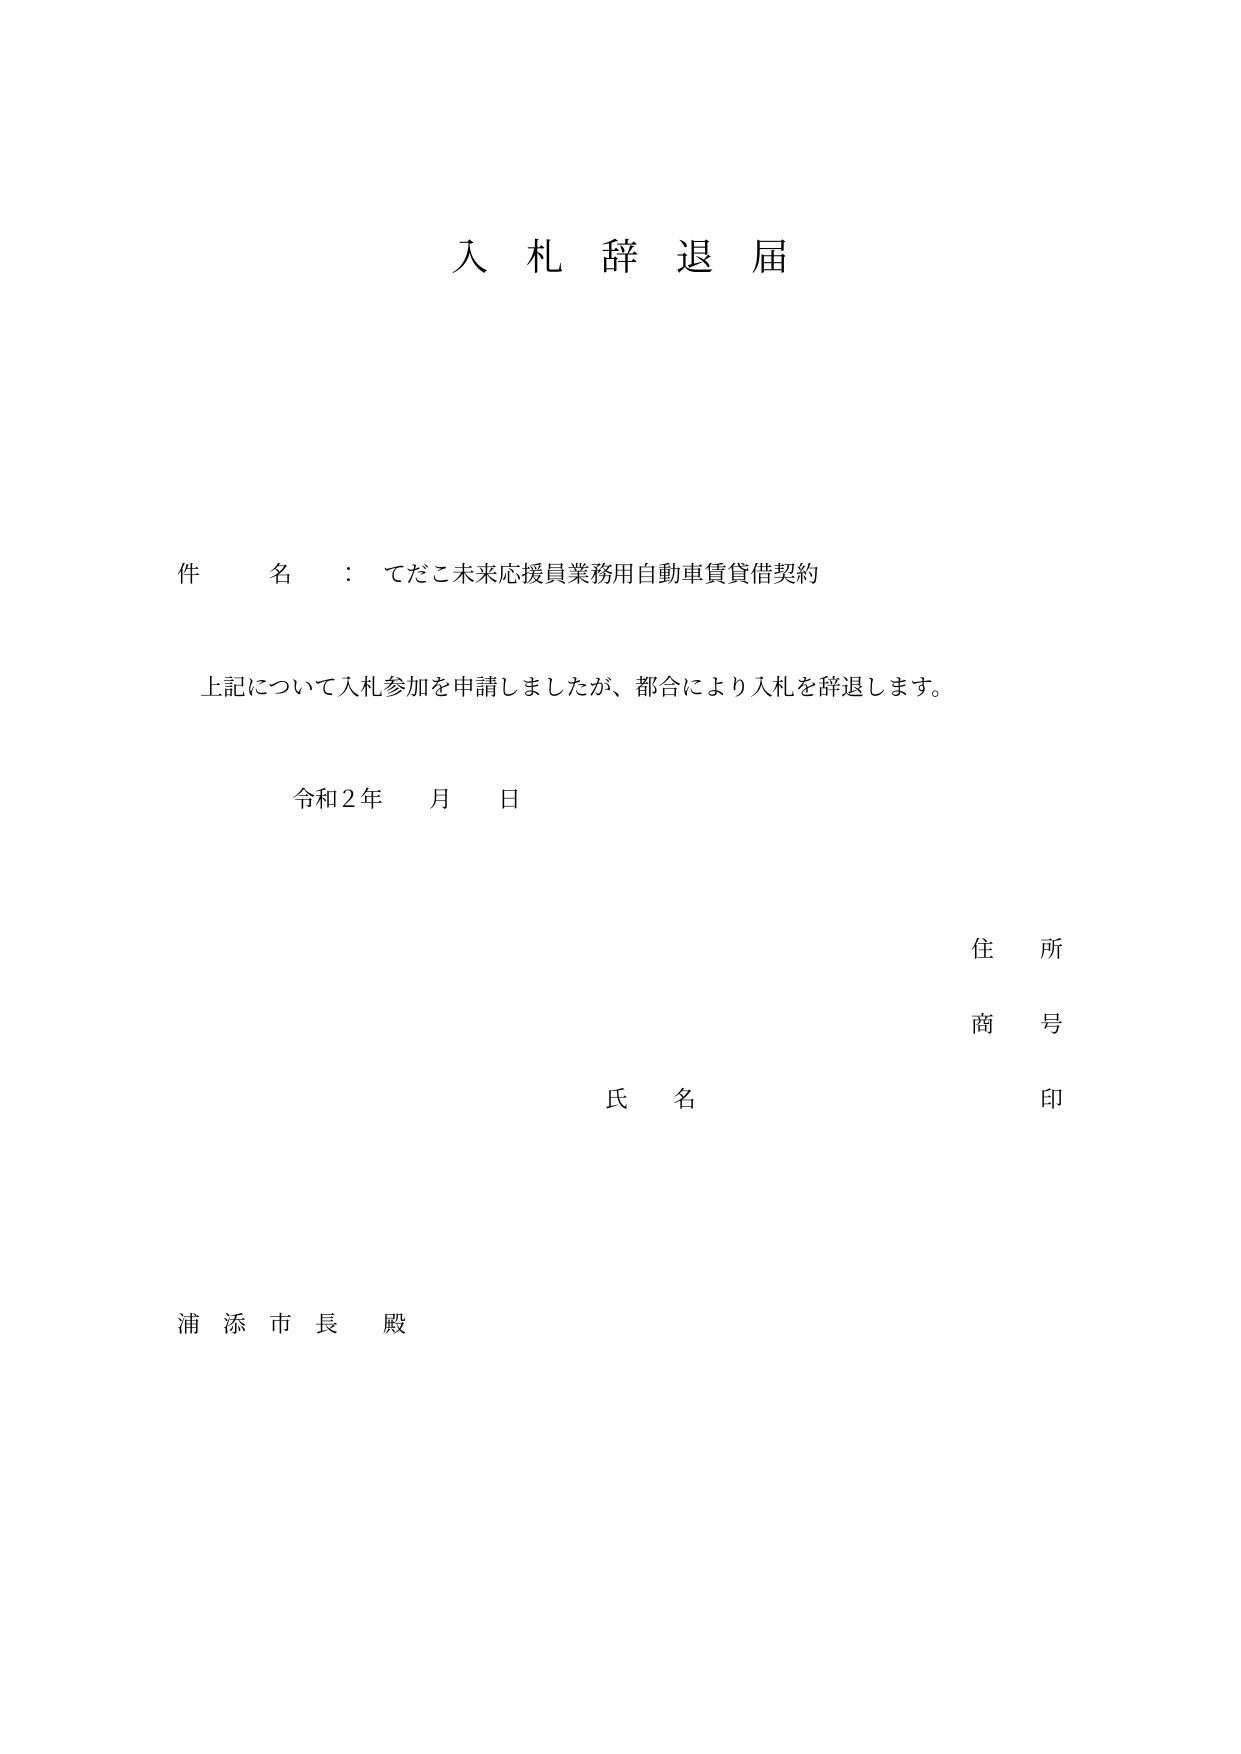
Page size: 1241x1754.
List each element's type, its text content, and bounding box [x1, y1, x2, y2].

text 住 所 [177, 929, 1063, 967]
text 上記について入札参加を申請しましたが、都合により入札を辞退します。 [177, 667, 1063, 704]
text 件 名 ： てだこ未来応援員業務用自動車賃貸借契約 [177, 554, 1063, 592]
text 令和２年 月 日 [177, 779, 1063, 817]
text 入 札 辞 退 届 [177, 217, 1063, 292]
text 浦 添 市 長 殿 [177, 1304, 1063, 1342]
text 氏 名 印 [177, 1079, 1063, 1117]
text 商 号 [177, 1004, 1063, 1042]
